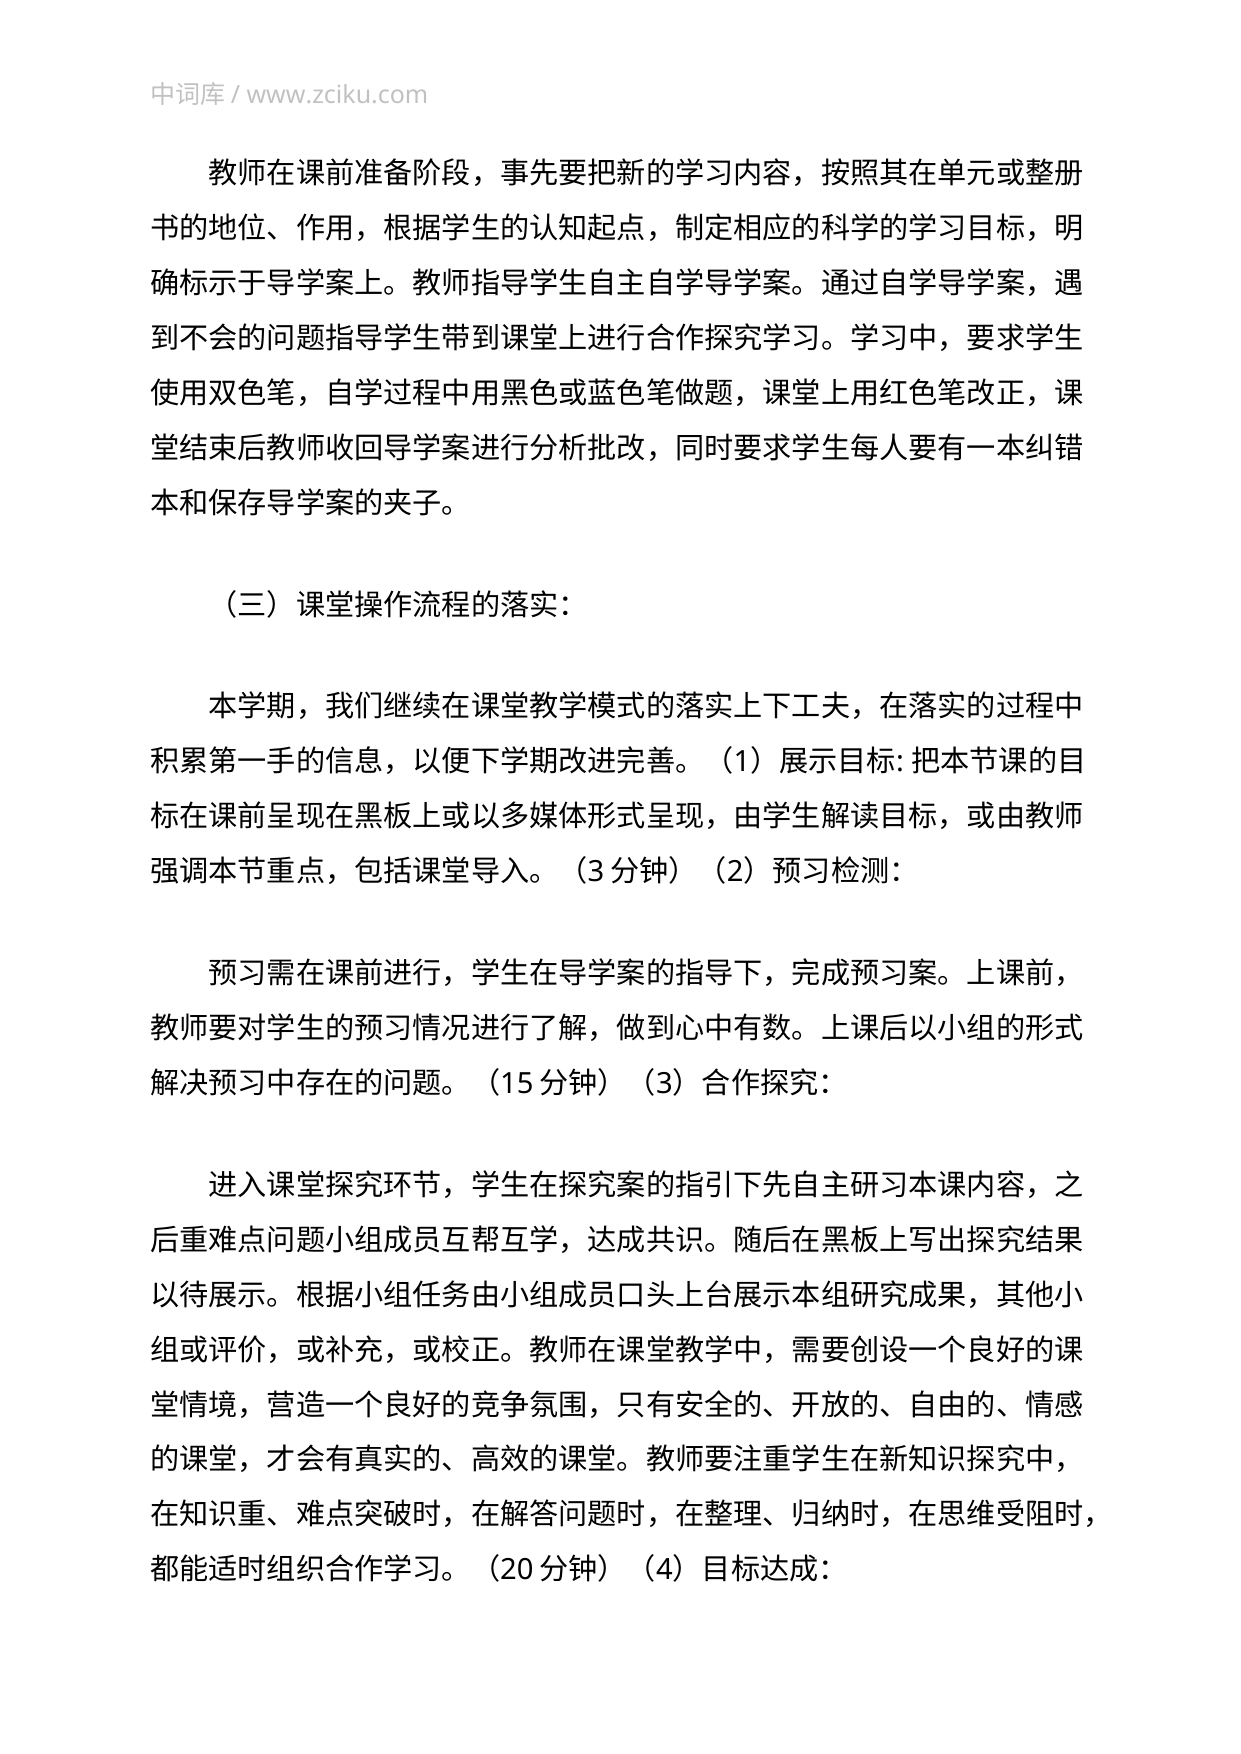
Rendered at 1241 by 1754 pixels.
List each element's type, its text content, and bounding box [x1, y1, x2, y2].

text （三）课堂操作流程的落实： [150, 581, 1090, 623]
text 预习需在课前进行，学生在导学案的指导下，完成预习案。上课前，教师要对学生的预习情况进行了解，做到心中有数。上课后以小组的形式解决预习中存在的问题。（15分钟）（3）合作探究： [150, 950, 1090, 1102]
text 本学期，我们继续在课堂教学模式的落实上下工夫，在落实的过程中积累第一手的信息，以便下学期改进完善。（1）展示目标: 把本节课的目标在课前呈现在黑板上或以多媒体形式呈现，由学生解读目标，或由教师强调本节重点，包括课堂导入。（3分钟）（2）预习检测： [150, 683, 1090, 890]
text 进入课堂探究环节，学生在探究案的指引下先自主研习本课内容，之后重难点问题小组成员互帮互学，达成共识。随后在黑板上写出探究结果以待展示。根据小组任务由小组成员口头上台展示本组研究成果，其他小组或评价，或补充，或校正。教师在课堂教学中，需要创设一个良好的课堂情境，营造一个良好的竞争氛围，只有安全的、开放的、自由的、情感的课堂，才会有真实的、高效的课堂。教师要注重学生在新知识探究中，在知识重、难点突破时，在解答问题时，在整理、归纳时，在思维受阻时，都能适时组织合作学习。（20分钟）（4）目标达成： [150, 1161, 1090, 1588]
text 教师在课前准备阶段，事先要把新的学习内容，按照其在单元或整册书的地位、作用，根据学生的认知起点，制定相应的科学的学习目标，明确标示于导学案上。教师指导学生自主自学导学案。通过自学导学案，遇到不会的问题指导学生带到课堂上进行合作探究学习。学习中，要求学生使用双色笔，自学过程中用黑色或蓝色笔做题，课堂上用红色笔改正，课堂结束后教师收回导学案进行分析批改，同时要求学生每人要有一本纠错本和保存导学案的夹子。 [150, 150, 1090, 522]
